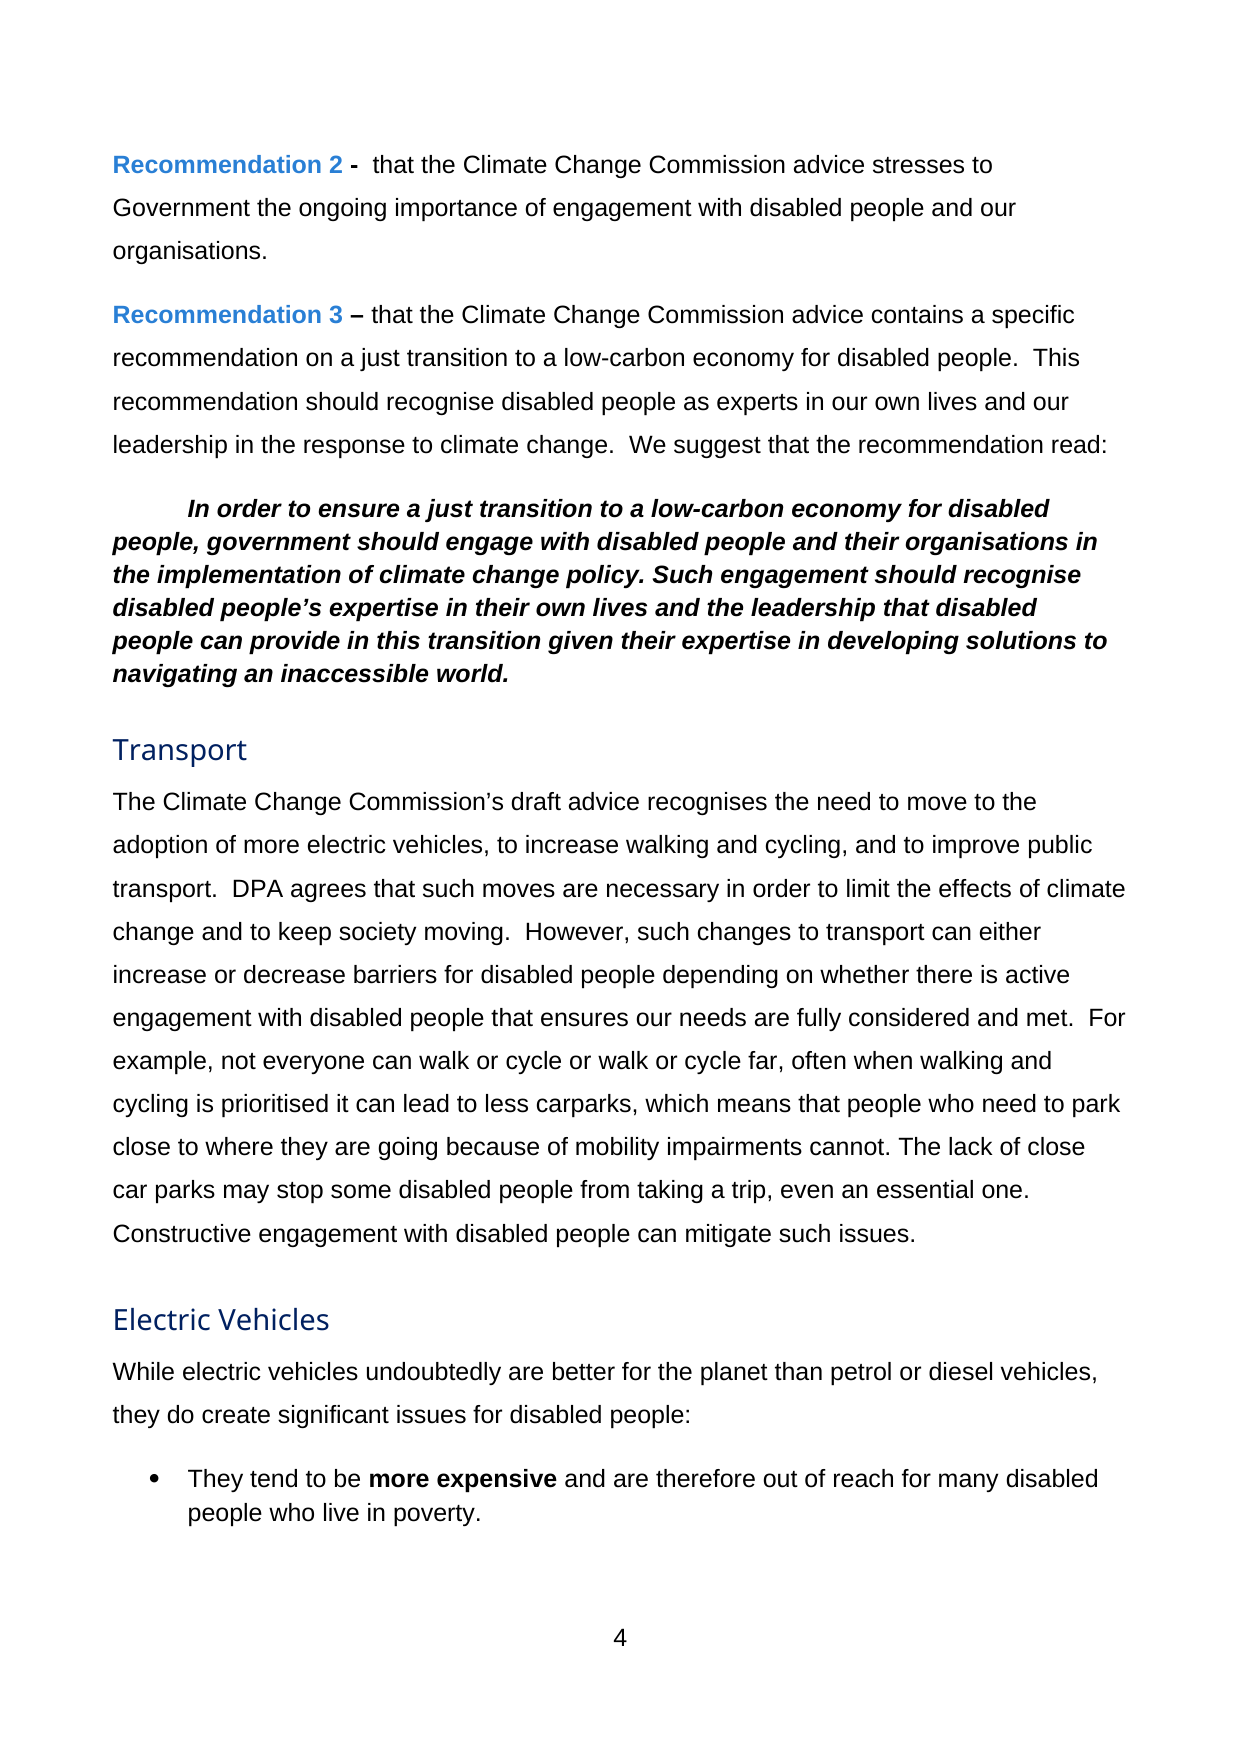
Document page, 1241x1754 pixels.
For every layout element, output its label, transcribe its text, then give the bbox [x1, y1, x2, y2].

text Recommendation 2 - that the Climate Change Commission advice stresses to Government the ongoing importance of engagement with disabled people and our organisations. [112, 150, 1128, 265]
subtitle Transport [112, 729, 1096, 769]
list They tend to be more expensive and are therefore out of reach for many disabled people who live in poverty. [150, 1464, 1128, 1526]
text In order to ensure a just transition to a low-carbon economy for disabled people, government should engage with disabled people and their organisations in the implementation of climate change policy. Such engagement should recognise disabled people’s expertise in their own lives and the leadership that disabled people can provide in this transition given their expertise in developing solutions to navigating an inaccessible world. [112, 493, 1128, 687]
text The Climate Change Commission’s draft advice recognises the need to move to the adoption of more electric vehicles, to increase walking and cycling, and to improve public transport. DPA agrees that such moves are necessary in order to limit the effects of climate change and to keep society moving. However, such changes to transport can either increase or decrease barriers for disabled people depending on whether there is active engagement with disabled people that ensures our needs are fully considered and met. For example, not everyone can walk or cycle or walk or cycle far, often when walking and cycling is prioritised it can lead to less carparks, which means that people who need to park close to where they are going because of mobility impairments cannot. The lack of close car parks may stop some disabled people from taking a trip, even an essential one. Constructive engagement with disabled people can mitigate such issues. [112, 787, 1128, 1247]
text While electric vehicles undoubtedly are better for the planet than petrol or diesel vehicles, they do create significant issues for disabled people: [112, 1357, 1128, 1429]
text Recommendation 3 – that the Climate Change Commission advice contains a specific recommendation on a just transition to a low-carbon economy for disabled people. This recommendation should recognise disabled people as experts in our own lives and our leadership in the response to climate change. We suggest that the recommendation read: [112, 300, 1128, 458]
subtitle Electric Vehicles [112, 1299, 1096, 1339]
